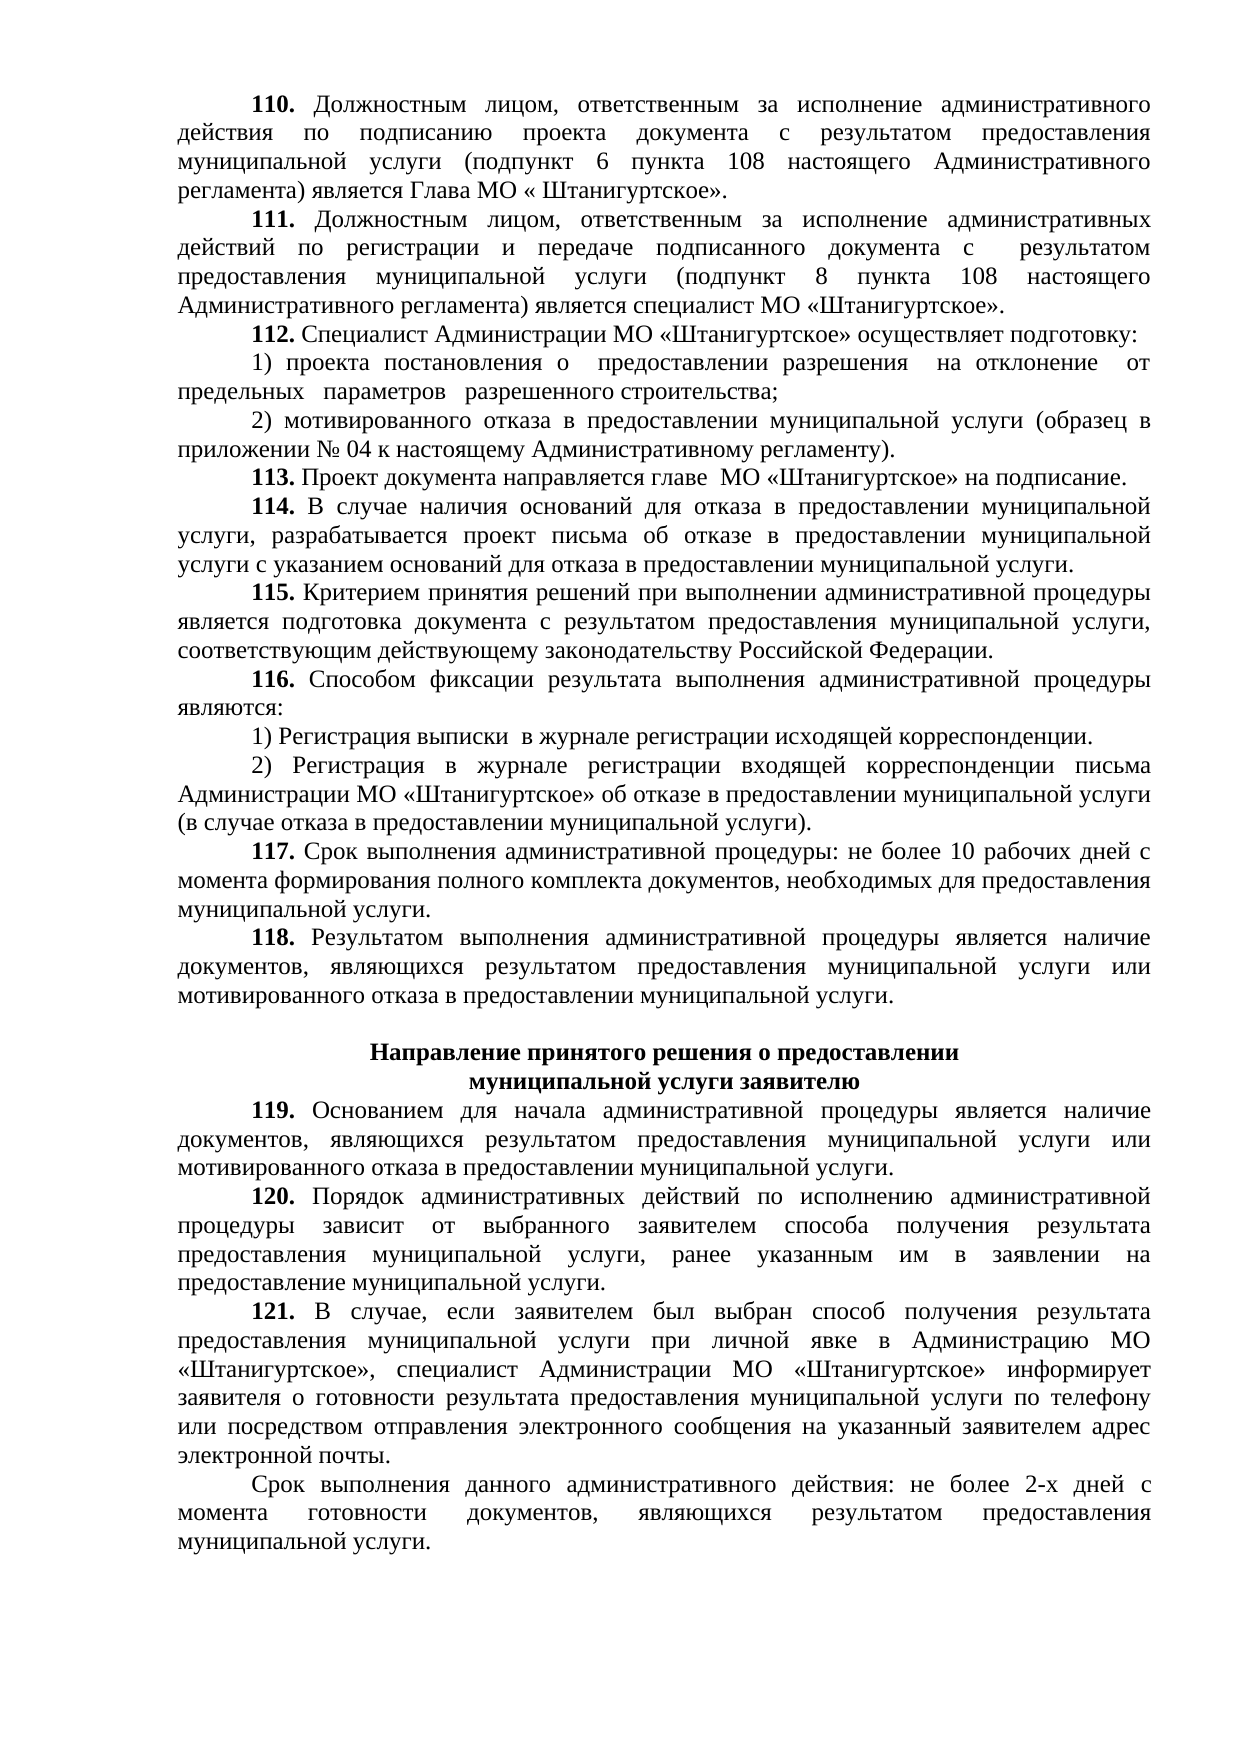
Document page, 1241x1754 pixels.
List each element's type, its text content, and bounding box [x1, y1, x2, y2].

text 1) проекта постановления о предоставлении разрешения на отклонение от предельных параметров разрешенного строительства; [177, 347, 1152, 405]
text 120. Порядок административных действий по исполнению административной процедуры зависит от выбранного заявителем способа получения результата предоставления муниципальной услуги, ранее указанным им в заявлении на предоставление муниципальной услуги. [177, 1181, 1152, 1296]
text 117. Срок выполнения административной процедуры: не более 10 рабочих дней с момента формирования полного комплекта документов, необходимых для предоставления муниципальной услуги. [177, 836, 1152, 922]
text 2) мотивированного отказа в предоставлении муниципальной услуги (образец в приложении № 04 к настоящему Административному регламенту). [177, 405, 1152, 462]
text 119. Основанием для начала административной процедуры является наличие документов, являющихся результатом предоставления муниципальной услуги или мотивированного отказа в предоставлении муниципальной услуги. [177, 1095, 1152, 1181]
text 121. В случае, если заявителем был выбран способ получения результата предоставления муниципальной услуги при личной явке в Администрацию МО «Штанигуртское», специалист Администрации МО «Штанигуртское» информирует заявителя о готовности результата предоставления муниципальной услуги по телефону или посредством отправления электронного сообщения на указанный заявителем адрес электронной почты. [177, 1296, 1152, 1469]
text 112. Специалист Администрации МО «Штанигуртское» осуществляет подготовку: [177, 319, 1152, 347]
text 111. Должностным лицом, ответственным за исполнение административных действий по регистрации и передаче подписанного документа с результатом предоставления муниципальной услуги (подпункт 8 пункта 108 настоящего Административного регламента) является специалист МО «Штанигуртское». [177, 204, 1152, 319]
text 2) Регистрация в журнале регистрации входящей корреспонденции письма Администрации МО «Штанигуртское» об отказе в предоставлении муниципальной услуги (в случае отказа в предоставлении муниципальной услуги). [177, 750, 1152, 836]
text 116. Способом фиксации результата выполнения административной процедуры являются: [177, 664, 1152, 721]
text 115. Критерием принятия решений при выполнении административной процедуры является подготовка документа с результатом предоставления муниципальной услуги, соответствующим действующему законодательству Российской Федерации. [177, 577, 1152, 664]
text муниципальной услуги заявителю [177, 1066, 1152, 1095]
text 113. Проект документа направляется главе МО «Штанигуртское» на подписание. [177, 462, 1152, 491]
text 1) Регистрация выписки в журнале регистрации исходящей корреспонденции. [177, 721, 1152, 750]
text 114. В случае наличия оснований для отказа в предоставлении муниципальной услуги, разрабатывается проект письма об отказе в предоставлении муниципальной услуги с указанием оснований для отказа в предоставлении муниципальной услуги. [177, 491, 1152, 577]
text 110. Должностным лицом, ответственным за исполнение административного действия по подписанию проекта документа с результатом предоставления муниципальной услуги (подпункт 6 пункта 108 настоящего Административного регламента) является Глава МО « Штанигуртское». [177, 89, 1152, 204]
text Направление принятого решения о предоставлении [177, 1037, 1152, 1066]
text 118. Результатом выполнения административной процедуры является наличие документов, являющихся результатом предоставления муниципальной услуги или мотивированного отказа в предоставлении муниципальной услуги. [177, 922, 1152, 1009]
text Срок выполнения данного административного действия: не более 2-х дней с момента готовности документов, являющихся результатом предоставления муниципальной услуги. [177, 1469, 1152, 1555]
